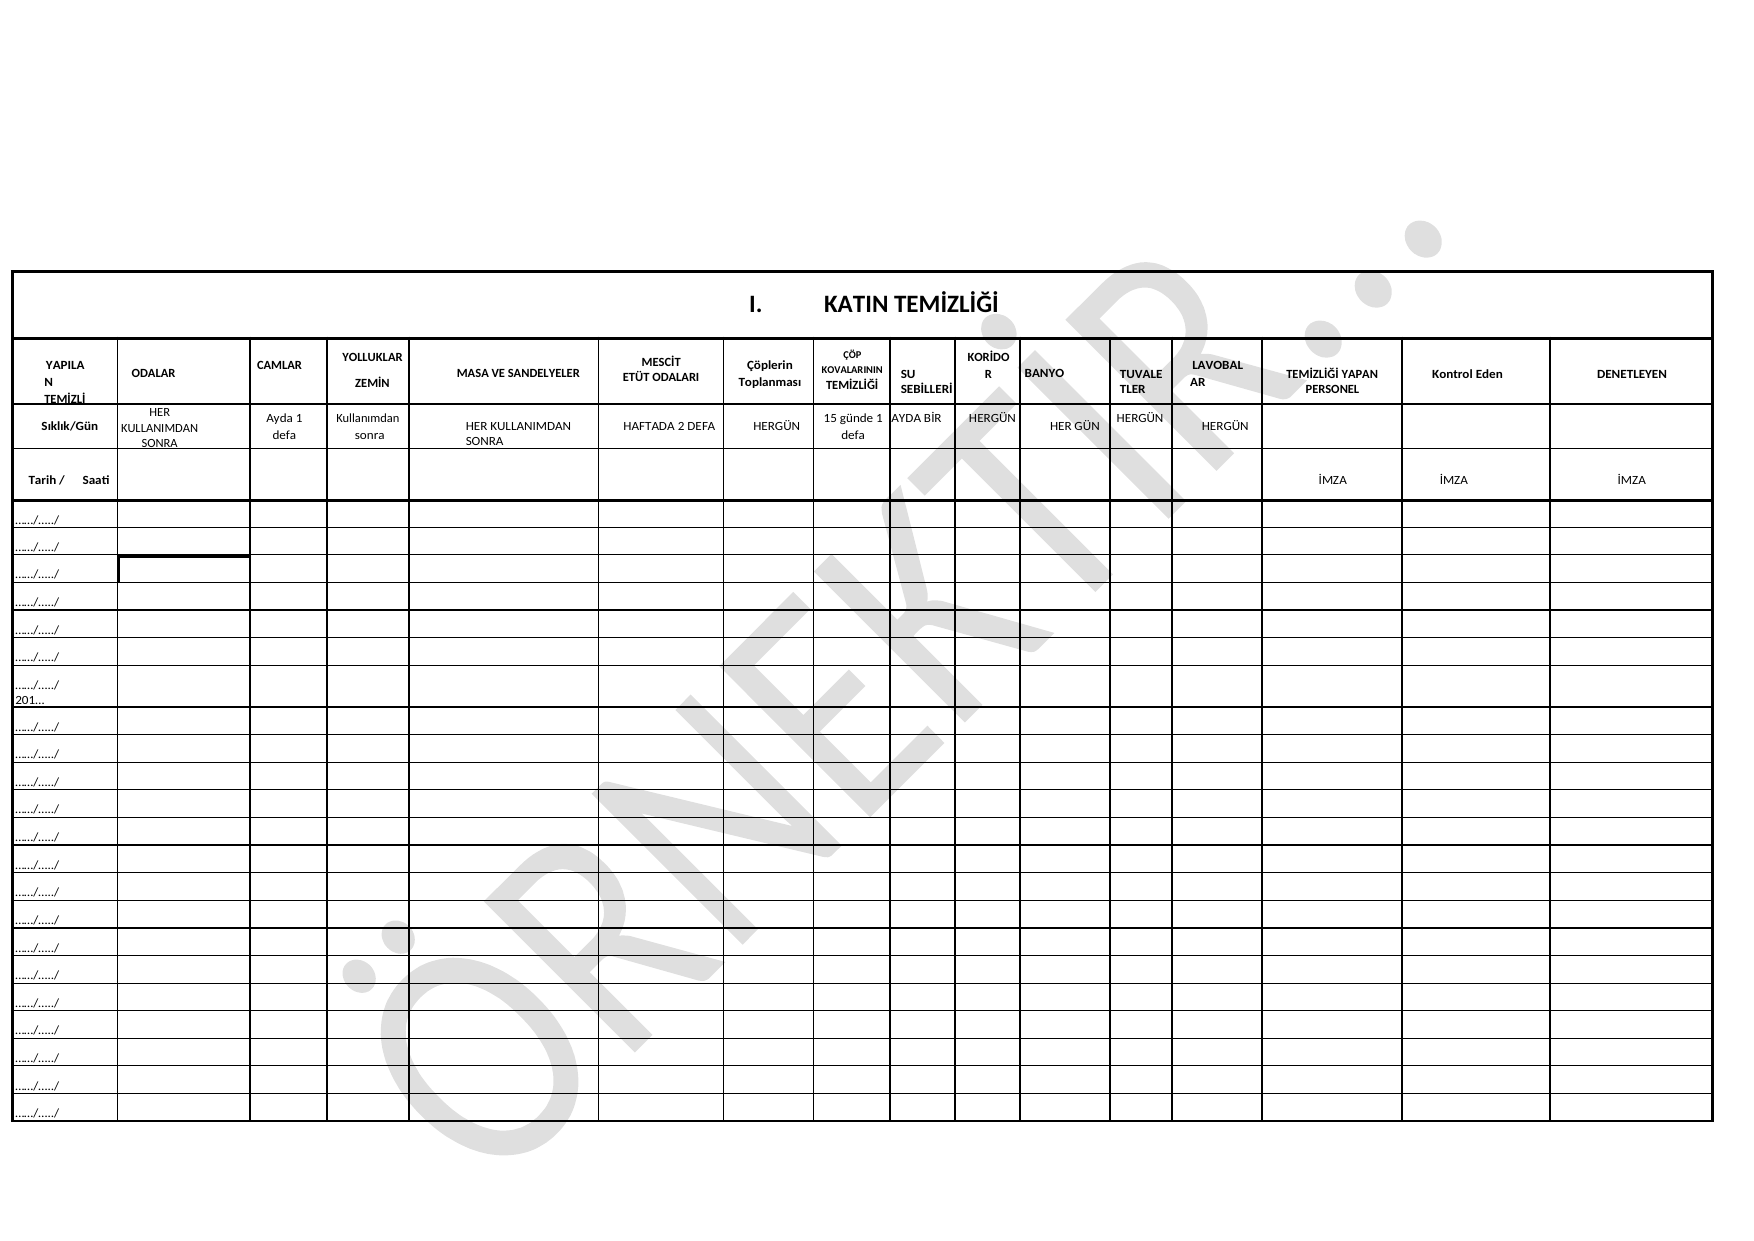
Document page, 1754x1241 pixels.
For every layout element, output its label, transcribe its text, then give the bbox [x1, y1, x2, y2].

table_cell [1551, 763, 1711, 789]
table_cell [814, 638, 889, 664]
table_cell [891, 1039, 954, 1065]
table_cell [956, 583, 1019, 609]
table_cell [599, 984, 723, 1010]
table_cell [599, 666, 723, 706]
table_cell [1263, 528, 1401, 554]
table_cell [410, 528, 598, 554]
table_cell [251, 1039, 326, 1065]
table_cell [1551, 666, 1711, 706]
table_cell [1021, 708, 1109, 734]
table_cell [1111, 901, 1171, 927]
table_cell Sıklık/Gün [14, 405, 117, 448]
table_cell [118, 929, 249, 955]
table_cell [118, 708, 249, 734]
table_cell [1173, 502, 1261, 527]
table_cell [410, 735, 598, 762]
table_cell İMZA [1403, 449, 1549, 499]
table_cell [1111, 528, 1171, 554]
table_cell [328, 502, 408, 527]
table_cell ……/…../201… [14, 735, 117, 762]
table_cell HAFTADA 2 DEFA [599, 405, 723, 448]
table_cell [814, 818, 889, 844]
table_cell İMZA [1263, 449, 1401, 499]
table_cell [891, 528, 954, 554]
table_cell [891, 638, 954, 664]
table_cell [956, 1011, 1019, 1038]
table_cell [599, 528, 723, 554]
table_cell ……/…../201… [14, 956, 117, 982]
table_cell [1021, 638, 1109, 664]
table_cell [410, 1066, 598, 1093]
table_cell [1021, 818, 1109, 844]
table_cell [956, 1039, 1019, 1065]
table_cell [410, 873, 598, 899]
table_cell [1173, 1039, 1261, 1065]
table_cell [118, 1066, 249, 1093]
table_cell [251, 449, 326, 499]
table_cell [410, 583, 598, 609]
table_cell [251, 846, 326, 872]
table_cell [814, 790, 889, 817]
table_cell [891, 583, 954, 609]
table_cell [724, 449, 813, 499]
table_cell [1263, 555, 1401, 582]
table_cell [1173, 583, 1261, 609]
table_cell [599, 901, 723, 927]
table_cell [328, 708, 408, 734]
table_cell [724, 901, 813, 927]
table_cell [814, 901, 889, 927]
table_cell [410, 956, 598, 982]
table_cell [724, 873, 813, 899]
table_cell [891, 1066, 954, 1093]
table_cell [891, 984, 954, 1010]
table_cell [1263, 405, 1401, 448]
table_cell [599, 818, 723, 844]
table_cell [724, 555, 813, 582]
table_cell [891, 901, 954, 927]
table_cell [1403, 735, 1549, 762]
table_cell [814, 1039, 889, 1065]
table_cell [1111, 956, 1171, 982]
table_cell [814, 666, 889, 706]
table_cell [1263, 1011, 1401, 1038]
table_cell [599, 846, 723, 872]
table_cell [1403, 790, 1549, 817]
table_cell [599, 1094, 723, 1120]
table_cell [251, 873, 326, 899]
table_cell [118, 763, 249, 789]
table_cell [891, 929, 954, 955]
table_cell [328, 1066, 408, 1093]
table_cell 15 günde 1 defa [814, 405, 889, 448]
table_cell [956, 449, 1019, 499]
table_cell [1173, 555, 1261, 582]
table_cell [251, 818, 326, 844]
table_cell [328, 1011, 408, 1038]
table_cell BANYO [1021, 340, 1109, 403]
table_cell ……/…../201… [14, 1011, 117, 1038]
table_cell [1403, 708, 1549, 734]
table_cell CAMLAR [251, 340, 326, 403]
table_cell HERGÜN [724, 405, 813, 448]
table_cell [410, 1094, 598, 1120]
table_cell [1111, 984, 1171, 1010]
table_cell [328, 555, 408, 582]
table_cell [956, 929, 1019, 955]
table_cell [410, 449, 598, 499]
table_cell [1021, 873, 1109, 899]
table_cell [328, 735, 408, 762]
table_cell [1551, 818, 1711, 844]
table_cell [1551, 638, 1711, 664]
table_cell [410, 929, 598, 955]
table_cell [1021, 528, 1109, 554]
table_cell [1551, 528, 1711, 554]
table_cell [1021, 984, 1109, 1010]
table_cell Kontrol Eden [1403, 340, 1549, 403]
table_cell MASA VE SANDELYELER [410, 340, 598, 403]
table_cell [118, 1039, 249, 1065]
table_cell [599, 583, 723, 609]
table_cell [724, 708, 813, 734]
table_cell [1021, 956, 1109, 982]
table_cell [599, 708, 723, 734]
table_cell [1551, 611, 1711, 637]
table_cell [251, 1094, 326, 1120]
table_cell [328, 449, 408, 499]
table_cell [724, 1011, 813, 1038]
table_cell [814, 735, 889, 762]
table_cell [251, 984, 326, 1010]
table_cell [891, 1094, 954, 1120]
table_cell [1021, 555, 1109, 582]
table_cell [891, 449, 954, 499]
table_cell [118, 502, 249, 527]
table_cell [1173, 1094, 1261, 1120]
table_cell [814, 956, 889, 982]
table_cell [599, 1066, 723, 1093]
table_cell ……/…../201… [14, 1066, 117, 1093]
table_cell [1263, 818, 1401, 844]
table_cell [814, 763, 889, 789]
table_cell [1551, 846, 1711, 872]
table_cell ……/…../201… [14, 583, 117, 609]
table_cell Tarih / Saati [14, 449, 117, 499]
table_cell Ayda 1 defa [251, 405, 326, 448]
table_cell ……/…../201… [14, 1094, 117, 1120]
table_cell [1403, 956, 1549, 982]
table_cell [891, 555, 954, 582]
table_cell [1551, 735, 1711, 762]
table_cell [1263, 956, 1401, 982]
table_cell [956, 555, 1019, 582]
table_cell [1173, 790, 1261, 817]
table_cell [1173, 666, 1261, 706]
table_cell [118, 790, 249, 817]
table_cell ……/…../201… [14, 790, 117, 817]
table_cell [1551, 929, 1711, 955]
table_cell [118, 583, 249, 609]
table_cell ……/…../201… [14, 929, 117, 955]
table_cell [1403, 666, 1549, 706]
table_cell [1111, 1094, 1171, 1120]
table_cell [724, 846, 813, 872]
table_cell [410, 708, 598, 734]
table_cell [1021, 449, 1109, 499]
table_cell [410, 611, 598, 637]
table_cell [328, 873, 408, 899]
table_cell [814, 555, 889, 582]
table_cell [1021, 1011, 1109, 1038]
table_cell [1021, 901, 1109, 927]
table_cell ……/…../201… [14, 666, 117, 706]
table_cell [251, 956, 326, 982]
table_cell [1173, 818, 1261, 844]
table_cell [118, 735, 249, 762]
table_cell [118, 528, 249, 554]
table_cell [251, 638, 326, 664]
table_cell [251, 1011, 326, 1038]
table_cell HERGÜN [1173, 405, 1261, 448]
table_cell [118, 818, 249, 844]
table_cell [956, 666, 1019, 706]
table_cell ……/…../201… [14, 611, 117, 637]
table_cell [956, 708, 1019, 734]
table_cell [118, 846, 249, 872]
table_cell HERGÜN [956, 405, 1019, 448]
table_cell [1551, 956, 1711, 982]
table_cell ……/…../201… [14, 984, 117, 1010]
table_cell [1021, 790, 1109, 817]
table_cell [328, 528, 408, 554]
table_cell [1551, 984, 1711, 1010]
table_cell [1551, 1039, 1711, 1065]
table_cell Kullanımdan sonra [328, 405, 408, 448]
table_cell TUVALETLER [1111, 340, 1171, 403]
table_cell [410, 984, 598, 1010]
table_cell [328, 901, 408, 927]
table_cell [410, 818, 598, 844]
table_cell [410, 555, 598, 582]
table_cell [1403, 405, 1549, 448]
table_cell [599, 611, 723, 637]
table_cell [724, 790, 813, 817]
table_cell [1403, 929, 1549, 955]
table_cell [1173, 611, 1261, 637]
table_cell [1173, 1011, 1261, 1038]
table_cell [1173, 873, 1261, 899]
table_cell [724, 528, 813, 554]
table_cell [1021, 929, 1109, 955]
table_cell MESCİT ETÜT ODALARI [599, 340, 723, 403]
table_cell [1111, 666, 1171, 706]
table_cell [1173, 1066, 1261, 1093]
table_cell [1173, 929, 1261, 955]
table_cell [1551, 901, 1711, 927]
table_cell [1173, 956, 1261, 982]
table_cell [956, 984, 1019, 1010]
table_cell [724, 638, 813, 664]
table_cell [724, 735, 813, 762]
table_cell [599, 763, 723, 789]
table_cell [1403, 763, 1549, 789]
table_cell [599, 956, 723, 982]
table_cell [956, 638, 1019, 664]
table_cell DENETLEYEN [1551, 340, 1711, 403]
table_cell [1111, 873, 1171, 899]
table_cell [1263, 735, 1401, 762]
table_cell [891, 846, 954, 872]
table_cell [1173, 528, 1261, 554]
table_cell [891, 735, 954, 762]
table_cell [1403, 901, 1549, 927]
table_cell [724, 666, 813, 706]
table_cell [1263, 1039, 1401, 1065]
table_cell [599, 735, 723, 762]
table_cell ÇÖP KOVALARININ TEMİZLİĞİ [814, 340, 889, 403]
table_cell [1111, 611, 1171, 637]
table_cell [814, 528, 889, 554]
table_cell [956, 528, 1019, 554]
table_cell [599, 555, 723, 582]
table_cell [1551, 1066, 1711, 1093]
table_cell [599, 502, 723, 527]
table_cell [1111, 638, 1171, 664]
table_cell [328, 818, 408, 844]
table_cell LAVOBALAR [1173, 340, 1261, 403]
table_cell ……/…../201… [14, 528, 117, 554]
table_cell [814, 502, 889, 527]
table_cell [1173, 449, 1261, 499]
table_cell [1173, 901, 1261, 927]
table_cell [814, 929, 889, 955]
table_cell [891, 502, 954, 527]
table_cell [251, 1066, 326, 1093]
table_cell [599, 449, 723, 499]
table_cell [1111, 708, 1171, 734]
table_cell [956, 611, 1019, 637]
table_cell [724, 956, 813, 982]
table_cell [1551, 405, 1711, 448]
table_cell [118, 1011, 249, 1038]
table_cell [1403, 502, 1549, 527]
table_cell [1263, 708, 1401, 734]
table_cell [956, 790, 1019, 817]
table_cell [599, 638, 723, 664]
table_cell [1263, 1066, 1401, 1093]
table_cell [118, 901, 249, 927]
table_cell [328, 846, 408, 872]
table_cell [118, 666, 249, 706]
table_cell [1111, 1039, 1171, 1065]
table_cell [410, 1011, 598, 1038]
table_cell [410, 638, 598, 664]
table_cell [1021, 666, 1109, 706]
table_cell [1111, 449, 1171, 499]
table_cell İMZA [1551, 449, 1711, 499]
table_cell [599, 873, 723, 899]
table_cell [814, 873, 889, 899]
table_cell ……/…../201… [14, 763, 117, 789]
table_cell [891, 790, 954, 817]
table_cell [814, 611, 889, 637]
table_cell [1173, 984, 1261, 1010]
table_cell [328, 929, 408, 955]
table_cell [1551, 708, 1711, 734]
table_cell [891, 611, 954, 637]
table_cell [1403, 1066, 1549, 1093]
table_cell [1551, 873, 1711, 899]
table_cell SU SEBİLLERİ [891, 340, 954, 403]
table_cell [1263, 502, 1401, 527]
table_cell [1403, 873, 1549, 899]
table_cell [891, 818, 954, 844]
table_cell [251, 555, 326, 582]
table_cell [724, 818, 813, 844]
table_cell [1111, 583, 1171, 609]
table_cell ODALAR [118, 340, 249, 403]
table_cell [1263, 1094, 1401, 1120]
table_cell [251, 929, 326, 955]
table_cell [814, 1094, 889, 1120]
table_cell [1173, 708, 1261, 734]
table_cell [724, 763, 813, 789]
table_cell ……/…../201… [14, 846, 117, 872]
table_cell [251, 611, 326, 637]
table_cell [1111, 929, 1171, 955]
table_cell [956, 873, 1019, 899]
table_cell [1403, 638, 1549, 664]
table_cell [328, 611, 408, 637]
table_cell [1551, 1094, 1711, 1120]
table_cell [724, 984, 813, 1010]
table_cell [1111, 790, 1171, 817]
table_cell [724, 583, 813, 609]
table_cell ……/…../201… [14, 873, 117, 899]
table_cell [956, 846, 1019, 872]
table_cell [410, 790, 598, 817]
table_cell HER KULLANIMDAN SONRA [410, 405, 598, 448]
table_cell [328, 1094, 408, 1120]
table_cell [724, 1094, 813, 1120]
table_cell [724, 1066, 813, 1093]
table_cell [814, 449, 889, 499]
table_cell ……/…../201… [14, 638, 117, 664]
table_cell [1111, 818, 1171, 844]
table_cell [1551, 502, 1711, 527]
table_cell Çöplerin Toplanması [724, 340, 813, 403]
table_cell ……/…../201… [14, 708, 117, 734]
table_cell [118, 449, 249, 499]
table_cell ……/…../201… [14, 818, 117, 844]
table_cell [724, 502, 813, 527]
table_cell [118, 956, 249, 982]
table_cell [956, 818, 1019, 844]
table_cell [251, 666, 326, 706]
table_cell [118, 984, 249, 1010]
table_cell [1403, 583, 1549, 609]
table_cell [1021, 611, 1109, 637]
table_cell [1403, 611, 1549, 637]
table_cell [1263, 790, 1401, 817]
table_cell AYDA BİR [891, 405, 954, 448]
table_cell [1403, 1094, 1549, 1120]
table_cell [251, 583, 326, 609]
table_cell [328, 790, 408, 817]
table_cell [328, 763, 408, 789]
table_cell [599, 790, 723, 817]
table_cell [251, 763, 326, 789]
table_cell [956, 502, 1019, 527]
table_cell [891, 873, 954, 899]
table_cell [328, 638, 408, 664]
table_cell [1403, 528, 1549, 554]
table_cell ……/…../201… [14, 555, 117, 582]
table_cell [1021, 763, 1109, 789]
table_cell ……/…../201… [14, 502, 117, 527]
table_cell [1111, 763, 1171, 789]
table_cell [814, 984, 889, 1010]
table_cell [814, 583, 889, 609]
table_cell [410, 502, 598, 527]
table_cell [1403, 984, 1549, 1010]
table_cell [814, 1066, 889, 1093]
table_cell [1263, 763, 1401, 789]
table_cell [1403, 846, 1549, 872]
table_cell YAPILAN TEMİZLİK [14, 340, 117, 403]
table_cell [1021, 583, 1109, 609]
table_cell ……/…../201… [14, 901, 117, 927]
table_cell [1403, 555, 1549, 582]
table_cell [1173, 846, 1261, 872]
table_cell [1263, 873, 1401, 899]
table_cell [328, 956, 408, 982]
table_cell [956, 763, 1019, 789]
table_header KATIN TEMİZLİĞİ [14, 273, 1711, 337]
table_cell [1111, 1066, 1171, 1093]
table_cell [251, 708, 326, 734]
table_cell [1111, 1011, 1171, 1038]
table_cell [410, 1039, 598, 1065]
table_cell [251, 901, 326, 927]
table_cell [956, 956, 1019, 982]
table_cell [118, 638, 249, 664]
table_cell [1263, 638, 1401, 664]
table_cell [251, 502, 326, 527]
table_cell [120, 558, 249, 582]
table_cell [410, 666, 598, 706]
table_cell [1021, 502, 1109, 527]
table_cell [891, 708, 954, 734]
table_cell [1021, 1039, 1109, 1065]
table_cell [1551, 1011, 1711, 1038]
table_cell YOLLUKLAR ZEMİN [328, 340, 408, 403]
table_cell [1263, 984, 1401, 1010]
table_cell [814, 1011, 889, 1038]
table_cell [1263, 929, 1401, 955]
table_cell [599, 1039, 723, 1065]
table_cell [1263, 611, 1401, 637]
table_cell HER GÜN [1021, 405, 1109, 448]
table_cell [118, 1094, 249, 1120]
table_cell ……/…../201… [14, 1039, 117, 1065]
table_cell [410, 763, 598, 789]
table_cell [956, 901, 1019, 927]
table_cell [891, 666, 954, 706]
table_cell [1173, 763, 1261, 789]
table_cell HER KULLANIMDAN SONRA [118, 405, 249, 448]
table_cell [724, 611, 813, 637]
table_cell TEMİZLİĞİ YAPAN PERSONEL [1263, 340, 1401, 403]
table_cell [1111, 502, 1171, 527]
table_cell [599, 1011, 723, 1038]
table_cell [251, 528, 326, 554]
table_cell [891, 763, 954, 789]
table_cell [1021, 1066, 1109, 1093]
table_cell [1551, 555, 1711, 582]
table_cell [1263, 583, 1401, 609]
table_cell [814, 708, 889, 734]
table_cell [410, 846, 598, 872]
table_cell [814, 846, 889, 872]
table_cell [724, 929, 813, 955]
table_cell [956, 735, 1019, 762]
table_cell [1021, 1094, 1109, 1120]
table_cell [1403, 1039, 1549, 1065]
table_cell [724, 1039, 813, 1065]
table_cell [1551, 583, 1711, 609]
table_cell [891, 956, 954, 982]
table_cell [410, 901, 598, 927]
table_cell [118, 873, 249, 899]
table_cell [251, 790, 326, 817]
table_cell KORİDOR [956, 340, 1019, 403]
table_cell [956, 1066, 1019, 1093]
table_cell [956, 1094, 1019, 1120]
table_cell [1403, 818, 1549, 844]
table_cell [118, 611, 249, 637]
table_cell [328, 1039, 408, 1065]
table_cell [1021, 846, 1109, 872]
table_cell [1263, 666, 1401, 706]
table_cell [251, 735, 326, 762]
table_cell [599, 929, 723, 955]
table_cell [1111, 555, 1171, 582]
table_cell [891, 1011, 954, 1038]
table_cell [1111, 735, 1171, 762]
table_cell [1111, 846, 1171, 872]
table_cell [1173, 735, 1261, 762]
table_cell [1263, 901, 1401, 927]
table_cell [328, 666, 408, 706]
table_cell [1173, 638, 1261, 664]
table_cell [328, 583, 408, 609]
table_cell [1403, 1011, 1549, 1038]
table_cell [1021, 735, 1109, 762]
table_cell [328, 984, 408, 1010]
table_cell HERGÜN [1111, 405, 1171, 448]
table_cell [1263, 846, 1401, 872]
table_cell [1551, 790, 1711, 817]
